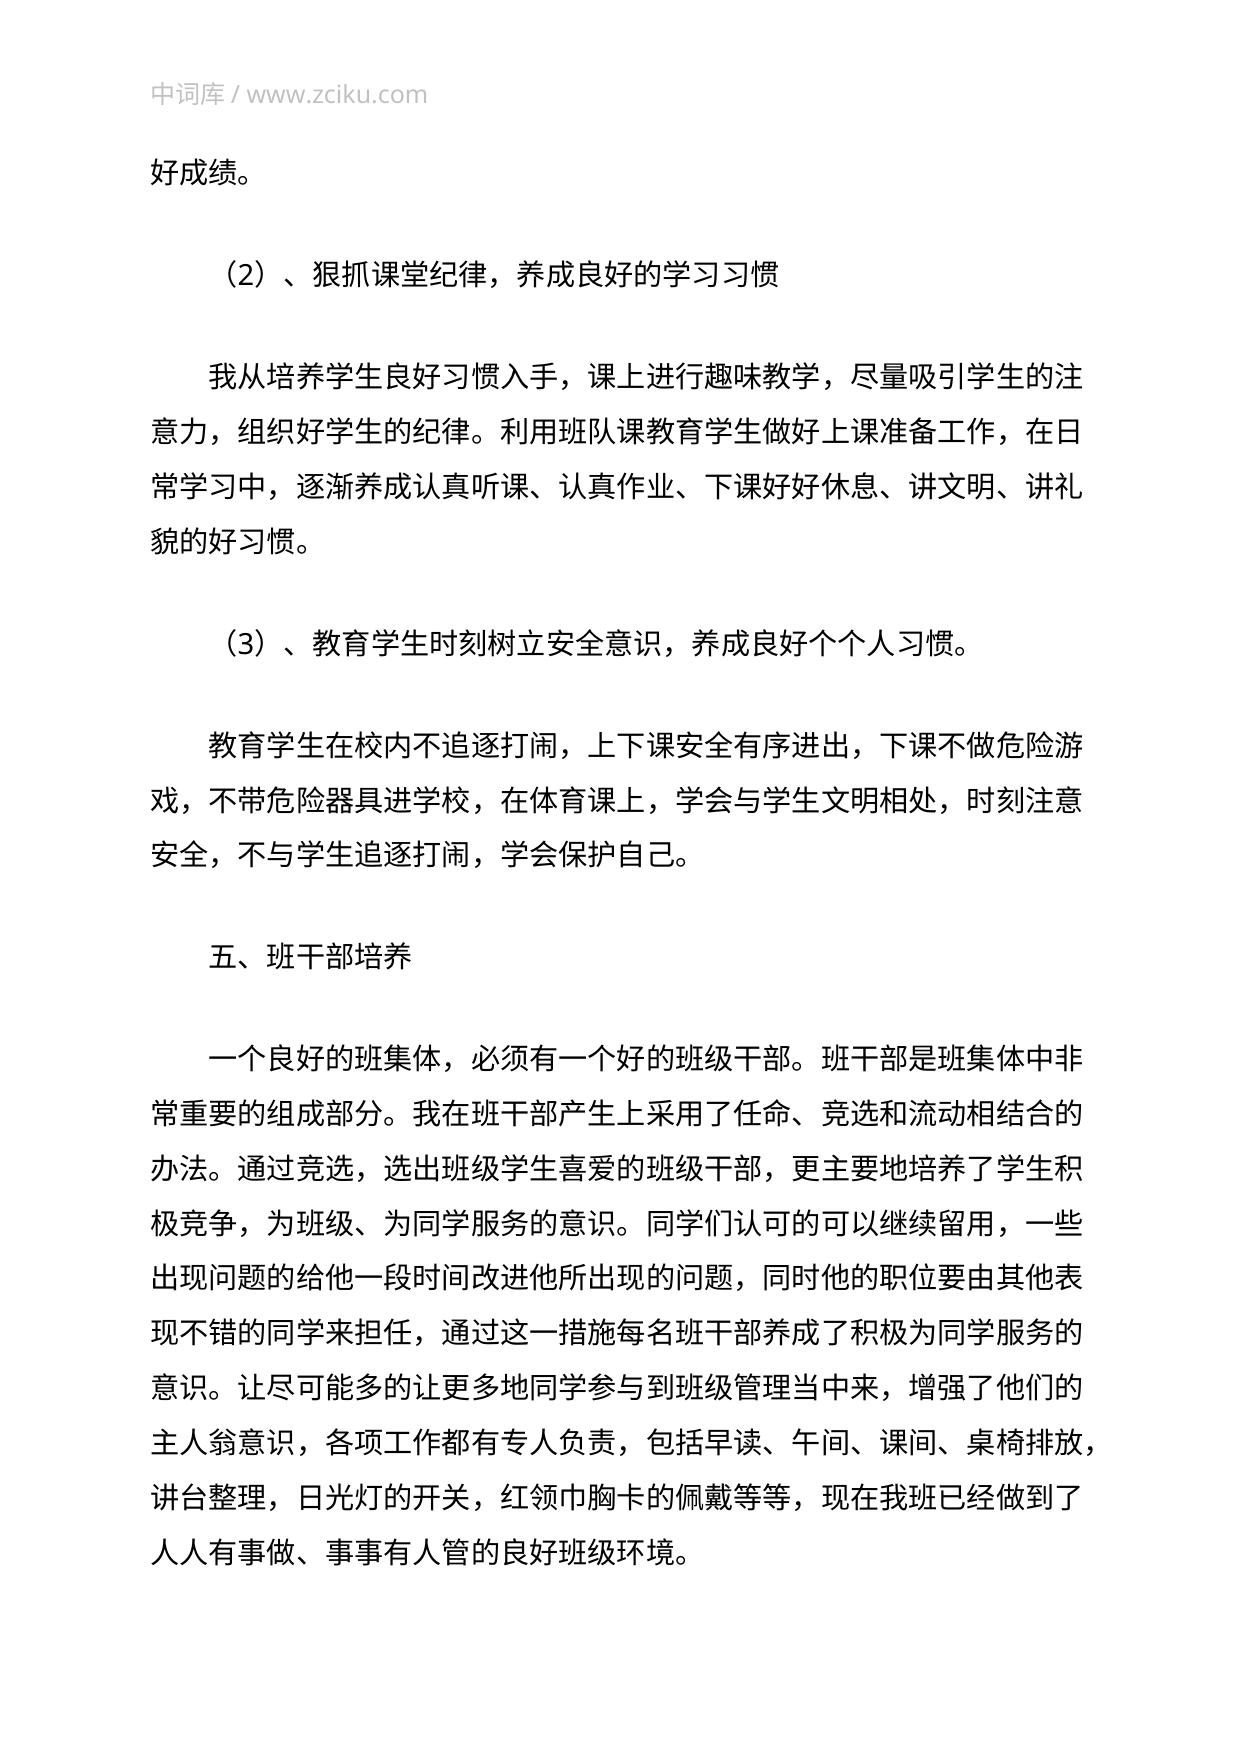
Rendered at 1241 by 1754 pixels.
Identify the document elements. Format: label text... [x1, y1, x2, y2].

text 五、班干部培养 [150, 934, 1090, 976]
text （2）、狠抓课堂纪律，养成良好的学习习惯 [150, 252, 1090, 294]
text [150, 150, 1090, 192]
text 一个良好的班集体，必须有一个好的班级干部。班干部是班集体中非常重要的组成部分。我在班干部产生上采用了任命、竞选和流动相结合的办法。通过竞选，选出班级学生喜爱的班级干部，更主要地培养了学生积极竞争，为班级、为同学服务的意识。同学们认可的可以继续留用，一些出现问题的给他一段时间改进他所出现的问题，同时他的职位要由其他表现不错的同学来担任，通过这一措施每名班干部养成了积极为同学服务的意识。让尽可能多的让更多地同学参与到班级管理当中来，增强了他们的主人翁意识，各项工作都有专人负责，包括早读、午间、课间、桌椅排放，讲台整理，日光灯的开关，红领巾胸卡的佩戴等等，现在我班已经做到了人人有事做、事事有人管的良好班级环境。 [150, 1036, 1090, 1572]
text 我从培养学生良好习惯入手，课上进行趣味教学，尽量吸引学生的注意力，组织好学生的纪律。利用班队课教育学生做好上课准备工作，在日常学习中，逐渐养成认真听课、认真作业、下课好好休息、讲文明、讲礼貌的好习惯。 [150, 354, 1090, 561]
text （3）、教育学生时刻树立安全意识，养成良好个个人习惯。 [150, 620, 1090, 663]
text 教育学生在校内不追逐打闹，上下课安全有序进出，下课不做危险游戏，不带危险器具进学校，在体育课上，学会与学生文明相处，时刻注意安全，不与学生追逐打闹，学会保护自己。 [150, 722, 1090, 874]
